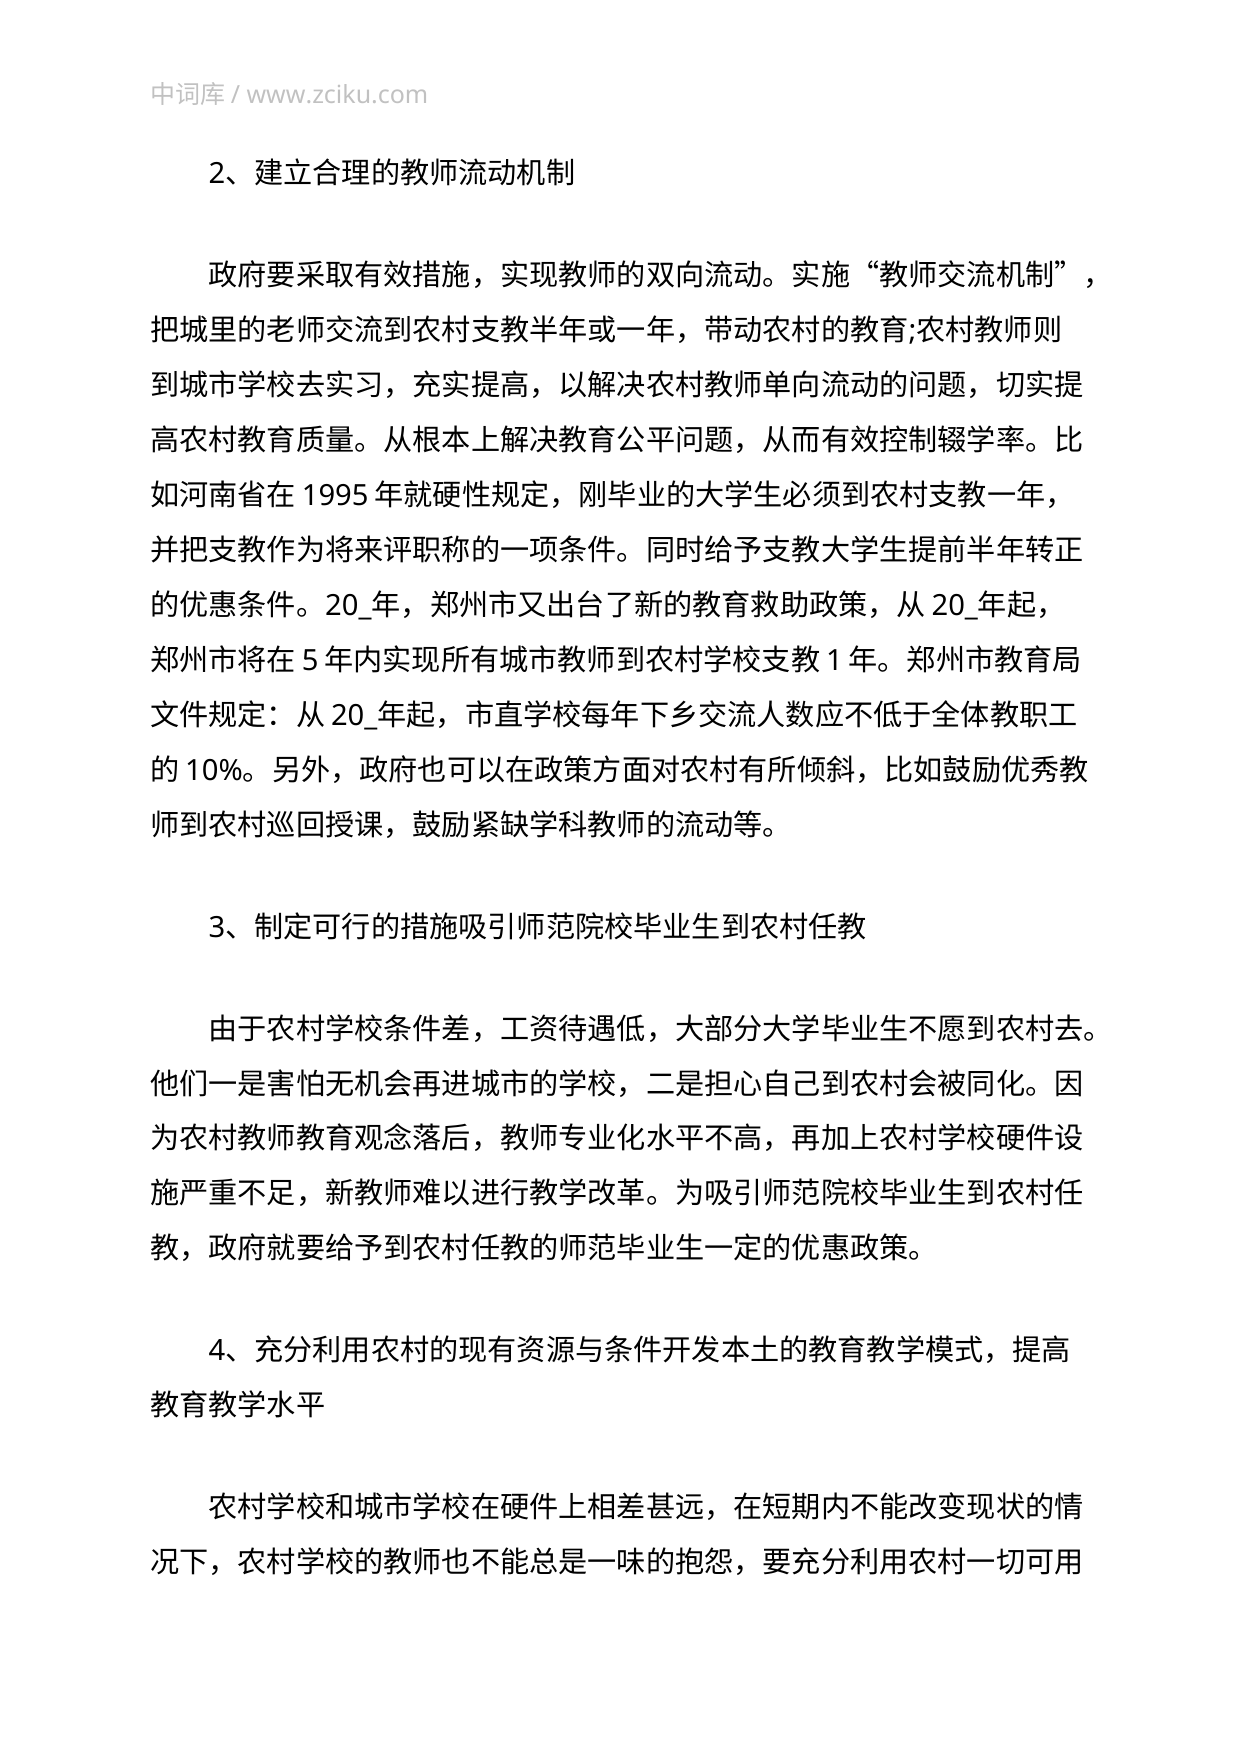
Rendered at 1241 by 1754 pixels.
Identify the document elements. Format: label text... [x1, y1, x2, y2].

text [150, 1483, 1090, 1581]
text 3、制定可行的措施吸引师范院校毕业生到农村任教 [150, 903, 1090, 946]
text 政府要采取有效措施，实现教师的双向流动。实施“教师交流机制”，把城里的老师交流到农村支教半年或一年，带动农村的教育;农村教师则到城市学校去实习，充实提高，以解决农村教师单向流动的问题，切实提高农村教育质量。从根本上解决教育公平问题，从而有效控制辍学率。比如河南省在1995年就硬性规定，刚毕业的大学生必须到农村支教一年，并把支教作为将来评职称的一项条件。同时给予支教大学生提前半年转正的优惠条件。20_年，郑州市又出台了新的教育救助政策，从20_年起，郑州市将在5年内实现所有城市教师到农村学校支教1年。郑州市教育局文件规定：从20_年起，市直学校每年下乡交流人数应不低于全体教职工的10%。另外，政府也可以在政策方面对农村有所倾斜，比如鼓励优秀教师到农村巡回授课，鼓励紧缺学科教师的流动等。 [150, 252, 1090, 844]
text 4、充分利用农村的现有资源与条件开发本土的教育教学模式，提高教育教学水平 [150, 1327, 1090, 1424]
text 2、建立合理的教师流动机制 [150, 150, 1090, 192]
text 由于农村学校条件差，工资待遇低，大部分大学毕业生不愿到农村去。他们一是害怕无机会再进城市的学校，二是担心自己到农村会被同化。因为农村教师教育观念落后，教师专业化水平不高，再加上农村学校硬件设施严重不足，新教师难以进行教学改革。为吸引师范院校毕业生到农村任教，政府就要给予到农村任教的师范毕业生一定的优惠政策。 [150, 1005, 1090, 1267]
